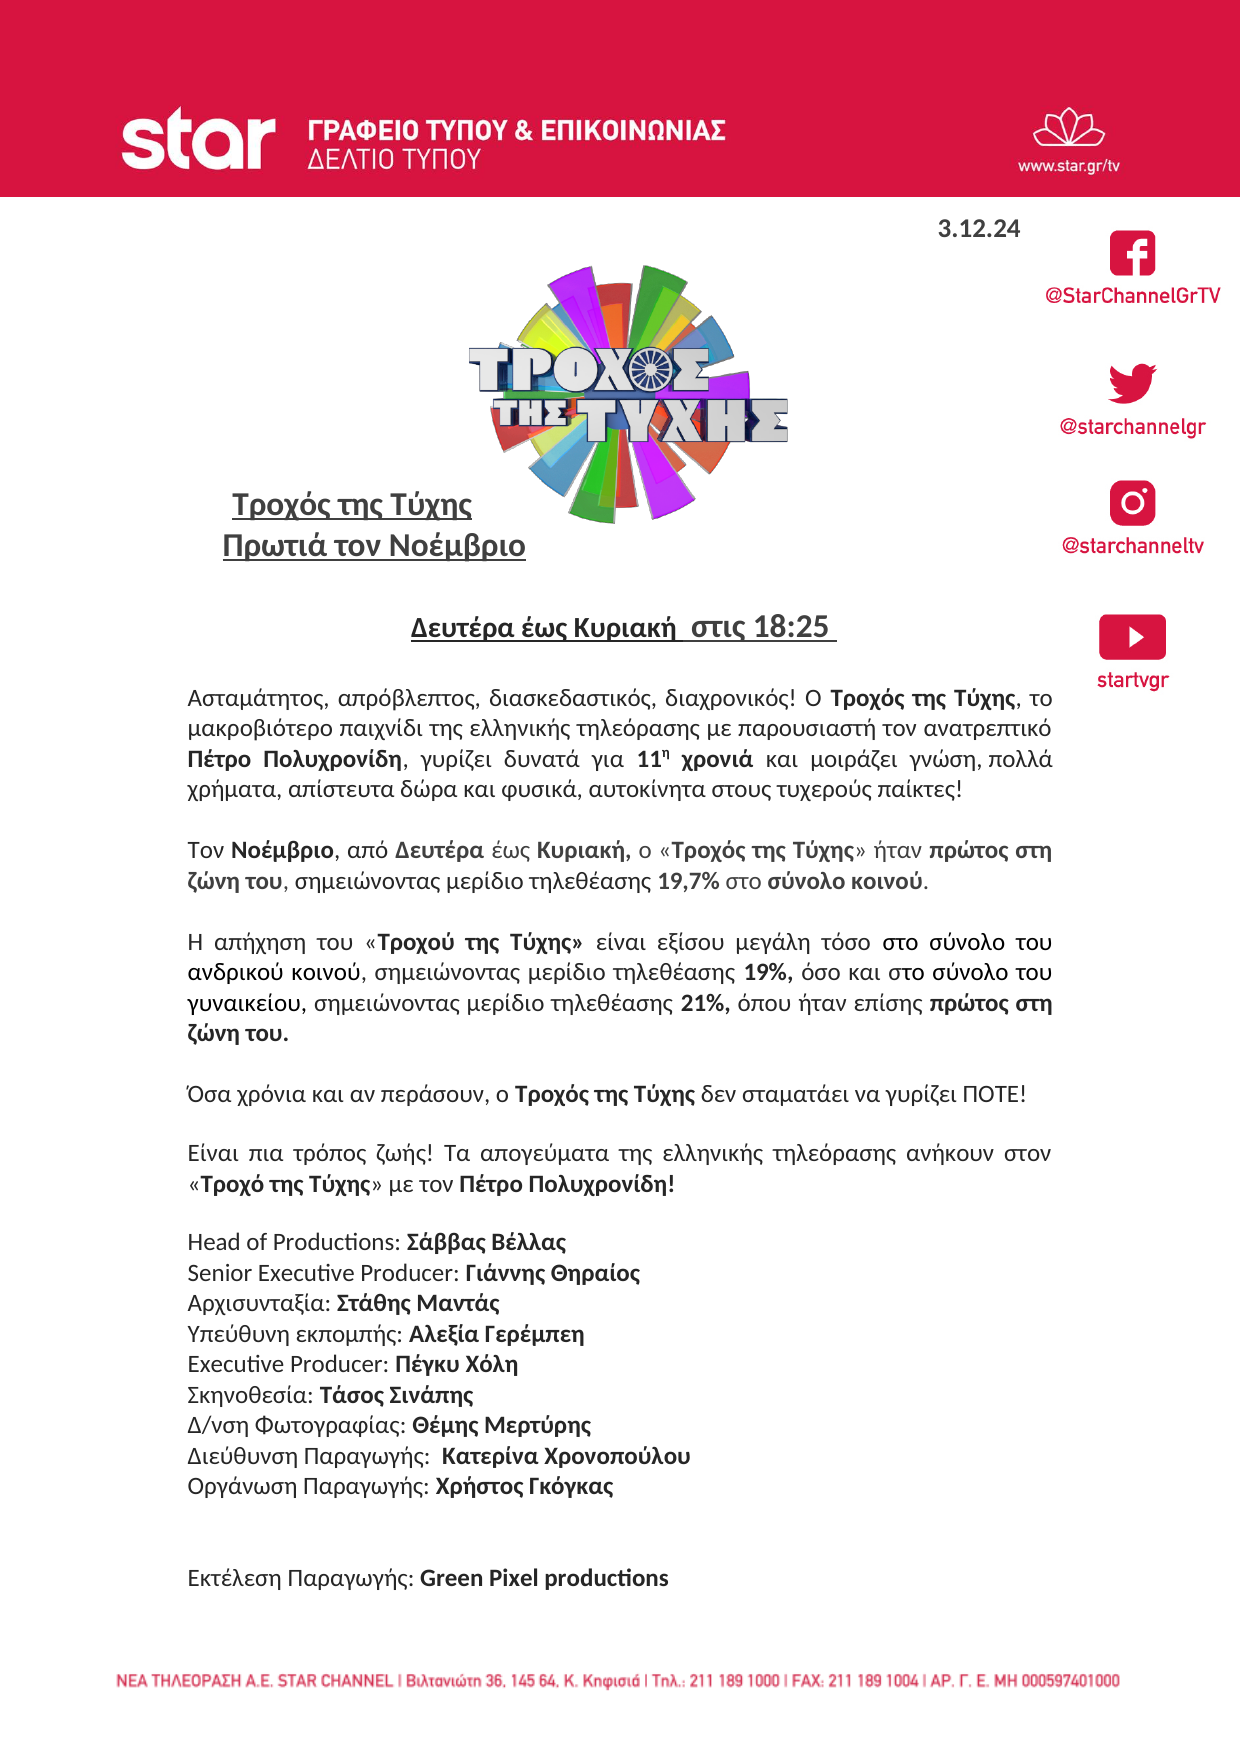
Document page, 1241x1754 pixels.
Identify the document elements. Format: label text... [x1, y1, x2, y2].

text Είναι πια τρόπος ζωής! Τα απογεύματα της ελληνικής τηλεόρασης ανήκουν στον «Τροχό της Τύχης» με τον Πέτρο Πολυχρονίδη! [187, 1137, 1053, 1198]
text Executive Producer: Πέγκυ Χόλη [187, 1348, 1053, 1379]
text 3.12.24 [187, 211, 1053, 244]
text Σκηνοθεσία: Τάσος Σινάπης [187, 1379, 1053, 1409]
text Εκτέλεση Παραγωγής: Green Pixel productions [187, 1562, 1053, 1592]
text Οργάνωση Παραγωγής: Χρήστος Γκόγκας [187, 1470, 1053, 1501]
text Senior Executive Producer: Γιάννης Θηραίος [187, 1257, 1053, 1287]
text Η απήχηση του «Τροχού της Τύχης» είναι εξίσου μεγάλη τόσο στο σύνολο του ανδρικού κοινού, σημειώνοντας μερίδιο τηλεθέασης 19%, όσο και στο σύνολο του γυναικείου, σημειώνοντας μερίδιο τηλεθέασης 21%, όπου ήταν επίσης πρώτος στη ζώνη του. [187, 926, 1053, 1048]
text Υπεύθυνη εκπομπής: Αλεξία Γερέμπεη [187, 1318, 1053, 1348]
text Τον Νοέμβριο, από Δευτέρα έως Κυριακή, ο «Τροχός της Τύχης» ήταν πρώτος στη ζώνη του, σημειώνοντας μερίδιο τηλεθέασης 19,7% στο σύνολο κοινού. [187, 834, 1053, 896]
text Δευτέρα έως Κυριακή στις 18:25 [187, 606, 1053, 646]
text Αρχισυνταξία: Στάθης Μαντάς [187, 1287, 1053, 1318]
text Δ/νση Φωτογραφίας: Θέμης Μερτύρης [187, 1409, 1053, 1440]
text Τροχός της Τύχης [649, 483, 1053, 524]
text Πρωτιά τον Νοέμβριο [187, 524, 1053, 565]
text Τροχός της Τύχης [187, 483, 577, 524]
text Ασταμάτητος, απρόβλεπτος, διασκεδαστικός, διαχρονικός! Ο Τροχός της Τύχης, το μακροβιότερο παιχνίδι της ελληνικής τηλεόρασης με παρουσιαστή τον ανατρεπτικό Πέτρο Πολυχρονίδη, γυρίζει δυνατά για 11η χρονιά και μοιράζει γνώση, πολλά χρήματα, απίστευτα δώρα και φυσικά, αυτοκίνητα στους τυχερούς παίκτες! [187, 682, 1053, 804]
picture [0, 0, 1240, 1753]
text Διεύθυνση Παραγωγής: Κατερίνα Χρονοπούλου [187, 1440, 1053, 1470]
text Head of Productions: Σάββας Βέλλας [187, 1226, 1053, 1257]
text Όσα χρόνια και αν περάσουν, ο Τροχός της Τύχης δεν σταματάει να γυρίζει ΠΟΤΕ! [187, 1079, 1053, 1109]
